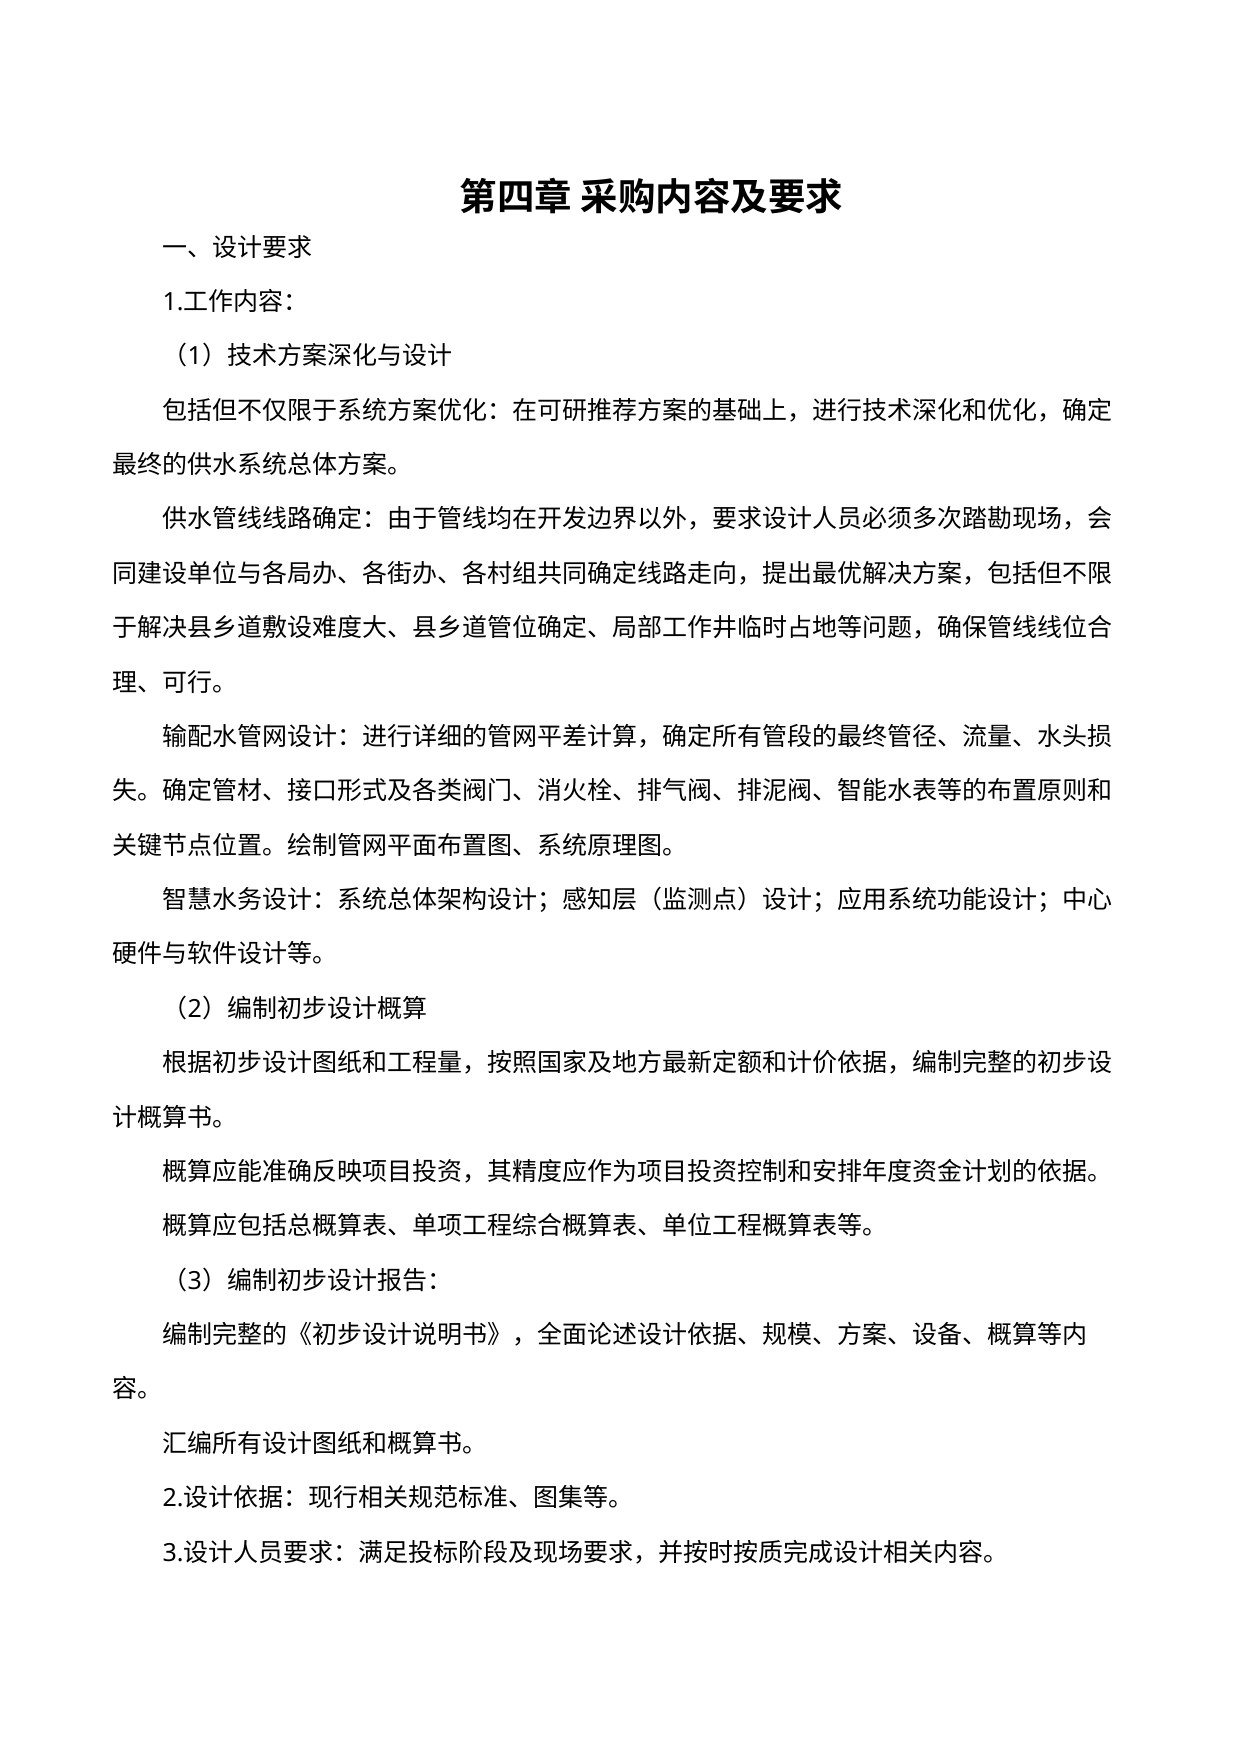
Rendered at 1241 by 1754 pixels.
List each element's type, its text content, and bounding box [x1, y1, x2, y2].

text 概算应能准确反映项目投资，其精度应作为项目投资控制和安排年度资金计划的依据。 [112, 1151, 1128, 1188]
text 编制完整的《初步设计说明书》，全面论述设计依据、规模、方案、设备、概算等内容。 [112, 1314, 1128, 1405]
text 1.工作内容： [112, 281, 1128, 318]
text 概算应包括总概算表、单项工程综合概算表、单位工程概算表等。 [112, 1206, 1128, 1242]
text 输配水管网设计：进行详细的管网平差计算，确定所有管段的最终管径、流量、水头损失。确定管材、接口形式及各类阀门、消火栓、排气阀、排泥阀、智能水表等的布置原则和关键节点位置。绘制管网平面布置图、系统原理图。 [112, 716, 1128, 861]
text 第四章 采购内容及要求 [150, 162, 1128, 227]
text （1）技术方案深化与设计 [112, 336, 1128, 372]
text 2.设计依据：现行相关规范标准、图集等。 [112, 1478, 1128, 1514]
text （3）编制初步设计报告： [112, 1260, 1128, 1296]
text 汇编所有设计图纸和概算书。 [112, 1423, 1128, 1459]
text 供水管线线路确定：由于管线均在开发边界以外，要求设计人员必须多次踏勘现场，会同建设单位与各局办、各街办、各村组共同确定线路走向，提出最优解决方案，包括但不限于解决县乡道敷设难度大、县乡道管位确定、局部工作井临时占地等问题，确保管线线位合理、可行。 [112, 499, 1128, 698]
text 包括但不仅限于系统方案优化：在可研推荐方案的基础上，进行技术深化和优化，确定最终的供水系统总体方案。 [112, 390, 1128, 481]
text 智慧水务设计：系统总体架构设计；感知层（监测点）设计；应用系统功能设计；中心硬件与软件设计等。 [112, 879, 1128, 970]
text 3.设计人员要求：满足投标阶段及现场要求，并按时按质完成设计相关内容。 [112, 1532, 1128, 1568]
text 一、设计要求 [112, 227, 1128, 263]
text （2）编制初步设计概算 [112, 988, 1128, 1024]
text 根据初步设计图纸和工程量，按照国家及地方最新定额和计价依据，编制完整的初步设计概算书。 [112, 1043, 1128, 1133]
